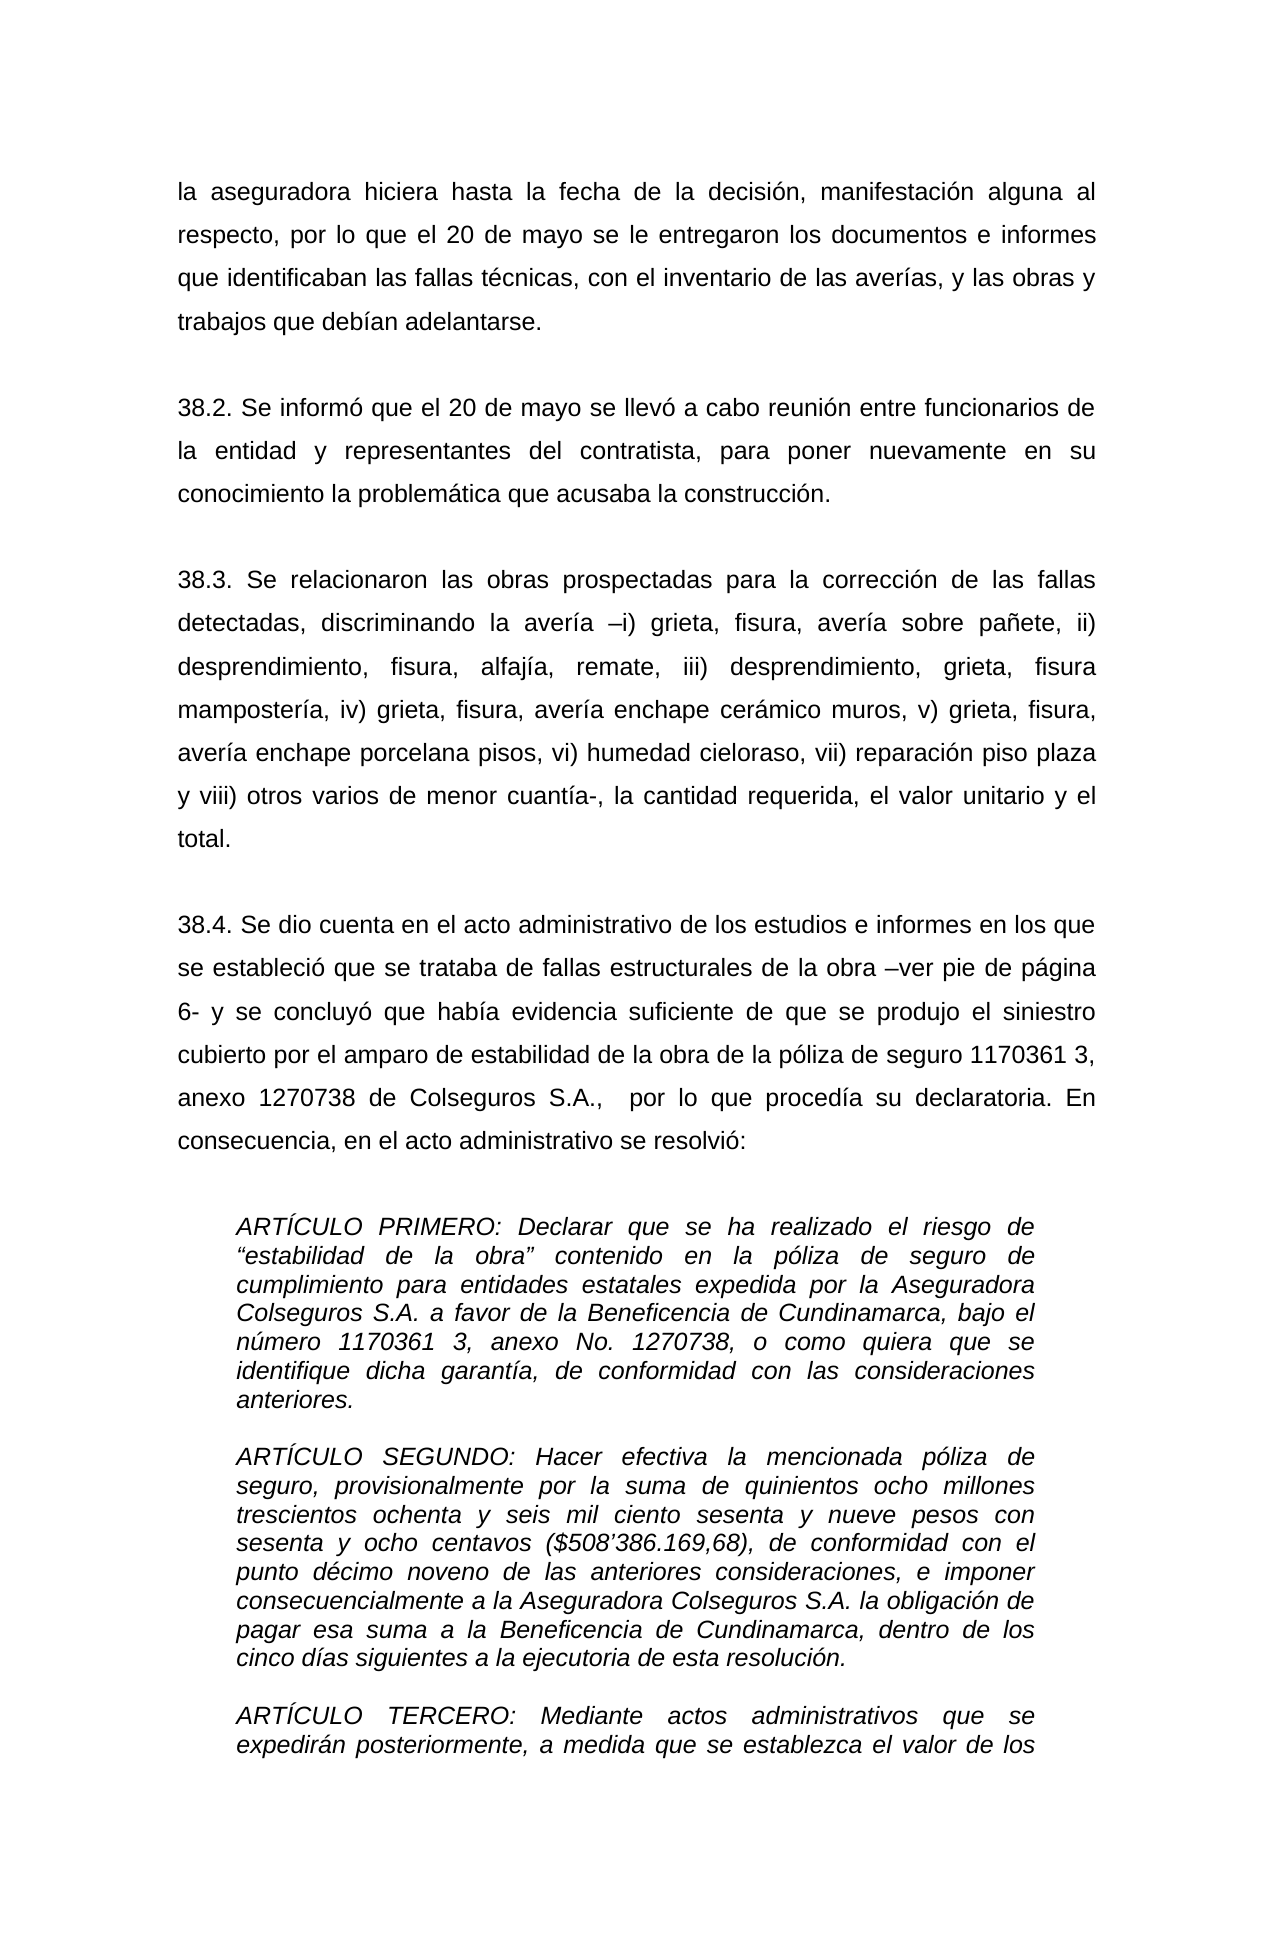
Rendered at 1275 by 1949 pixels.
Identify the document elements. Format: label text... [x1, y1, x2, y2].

text 38.2. Se informó que el 20 de mayo se llevó a cabo reunión entre funcionarios de la entidad y representantes del contratista, para poner nuevamente en su conocimiento la problemática que acusaba la construcción. [177, 393, 1098, 508]
text 38.3. Se relacionaron las obras prospectadas para la corrección de las fallas detectadas, discriminando la avería –i) grieta, fisura, avería sobre pañete, ii) desprendimiento, fisura, alfajía, remate, iii) desprendimiento, grieta, fisura mampostería, iv) grieta, fisura, avería enchape cerámico muros, v) grieta, fisura, avería enchape porcelana pisos, vi) humedad cieloraso, vii) reparación piso plaza y viii) otros varios de menor cuantía-, la cantidad requerida, el valor unitario y el total. [177, 565, 1098, 853]
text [177, 177, 1098, 335]
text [236, 1701, 1039, 1758]
text 38.4. Se dio cuenta en el acto administrativo de los estudios e informes en los que se estableció que se trataba de fallas estructurales de la obra –ver pie de página 6- y se concluyó que había evidencia suficiente de que se produjo el siniestro cubierto por el amparo de estabilidad de la obra de la póliza de seguro 1170361 3, anexo 1270738 de Colseguros S.A., por lo que procedía su declaratoria. En consecuencia, en el acto administrativo se resolvió: [177, 910, 1098, 1155]
text ARTÍCULO SEGUNDO: Hacer efectiva la mencionada póliza de seguro, provisionalmente por la suma de quinientos ocho millones trescientos ochenta y seis mil ciento sesenta y nueve pesos con sesenta y ocho centavos ($508’386.169,68), de conformidad con el punto décimo noveno de las anteriores consideraciones, e imponer consecuencialmente a la Aseguradora Colseguros S.A. la obligación de pagar esa suma a la Beneficencia de Cundinamarca, dentro de los cinco días siguientes a la ejecutoria de esta resolución. [236, 1442, 1039, 1672]
text ARTÍCULO PRIMERO: Declarar que se ha realizado el riesgo de “estabilidad de la obra” contenido en la póliza de seguro de cumplimiento para entidades estatales expedida por la Aseguradora Colseguros S.A. a favor de la Beneficencia de Cundinamarca, bajo el número 1170361 3, anexo No. 1270738, o como quiera que se identifique dicha garantía, de conformidad con las consideraciones anteriores. [236, 1212, 1039, 1413]
